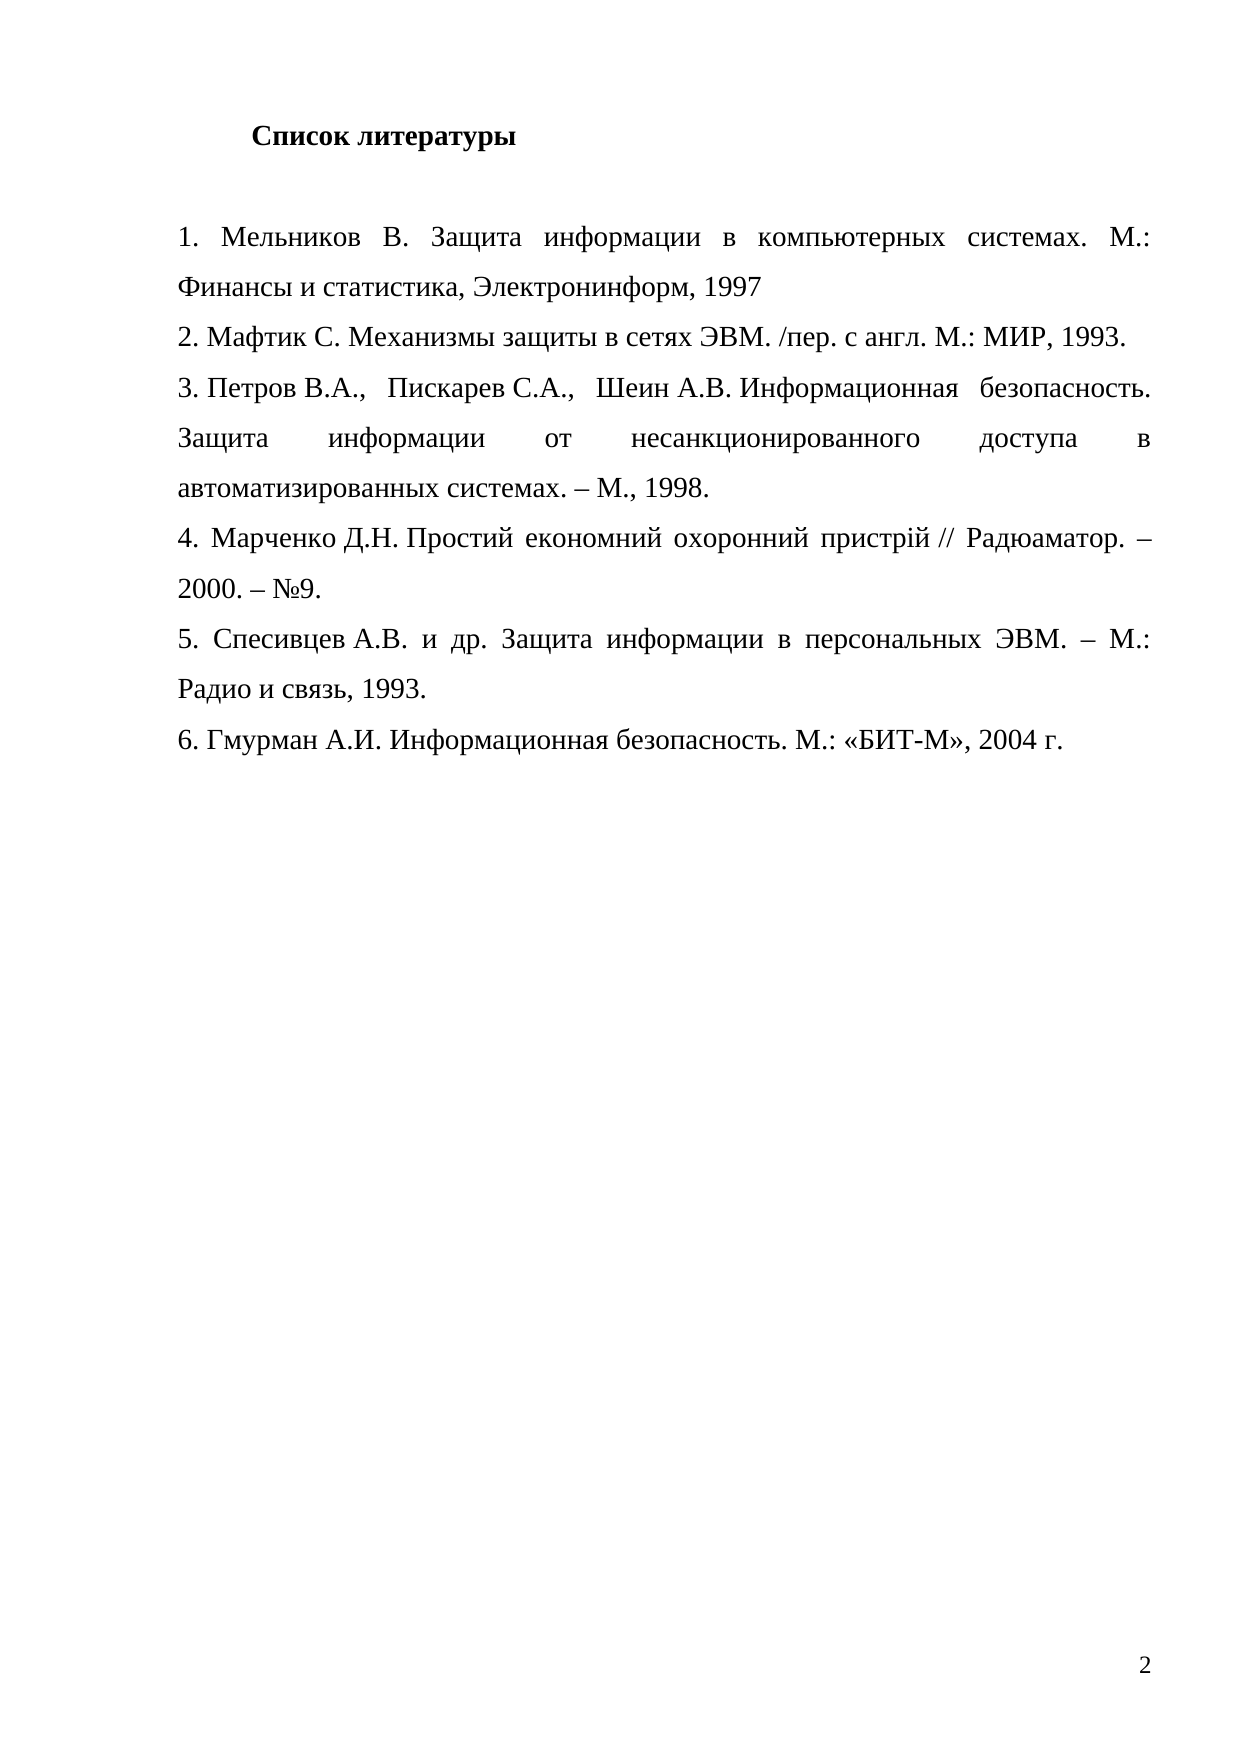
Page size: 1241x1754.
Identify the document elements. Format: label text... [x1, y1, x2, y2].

text Список литературы [177, 118, 1152, 152]
text 1. Мельников В. Защита информации в компьютерных системах. М.: Финансы и статистика, Электронинформ, 1997 [177, 219, 1152, 303]
text 4. Марченко Д.Н. Простий економний охоронний пристрій // Радюаматор. – 2000. – №9. [177, 521, 1152, 604]
text 6. Гмурман А.И. Информационная безопасность. М.: «БИТ-М», 2004 г. [177, 722, 1152, 755]
text 2. Мафтик С. Механизмы защиты в сетях ЭВМ. /пер. с англ. М.: МИР, 1993. [177, 319, 1152, 353]
text 5. Спесивцев А.В. и др. Защита информации в персональных ЭВМ. – М.: Радио и связь, 1993. [177, 621, 1152, 705]
list Петров В.А., Пискарев С.А., Шеин А.В. Информационная безопасность. Защита информации от несанкционированного доступа в автоматизированных системах. – М., 1998. [177, 370, 1152, 504]
